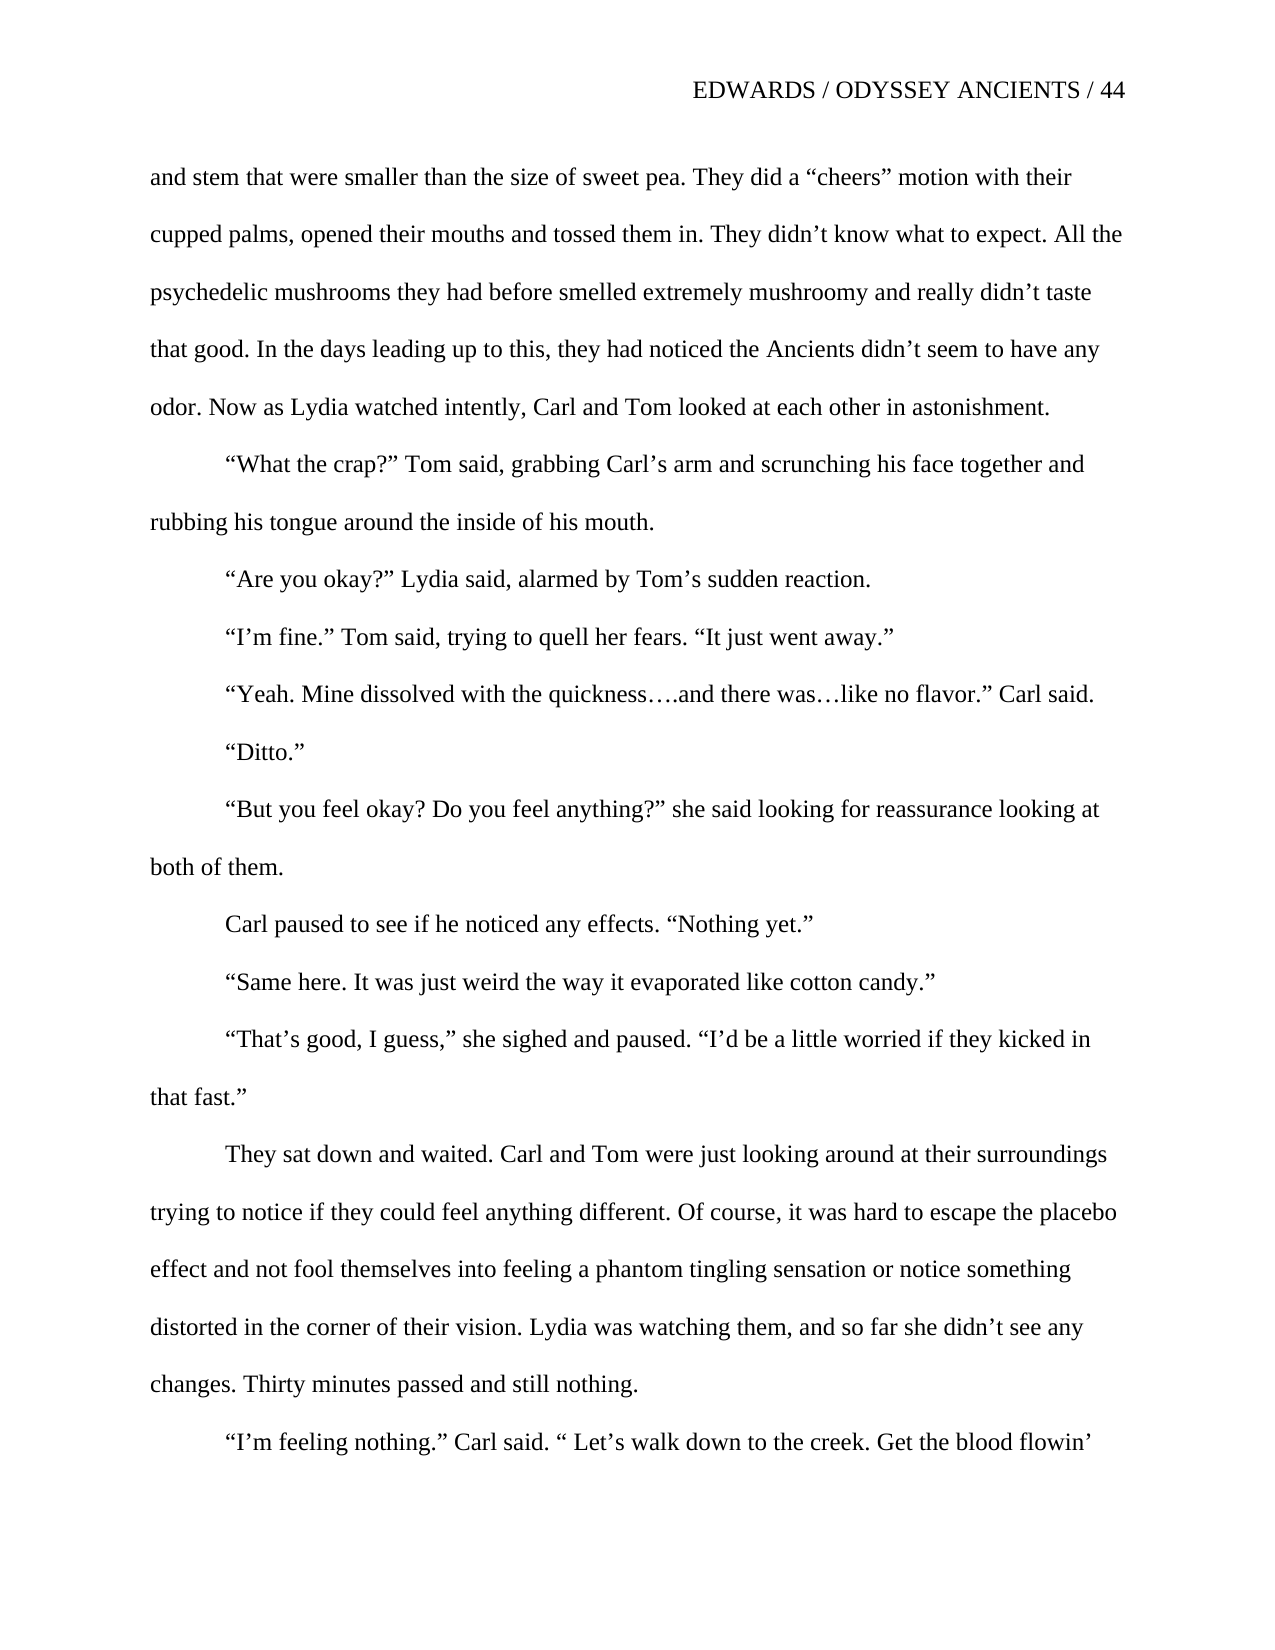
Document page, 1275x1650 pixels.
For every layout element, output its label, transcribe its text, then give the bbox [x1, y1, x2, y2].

text “Yeah. Mine dissolved with the quickness….and there was…like no flavor.” Carl said. [150, 679, 1125, 708]
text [150, 1427, 1125, 1455]
text “But you feel okay? Do you feel anything?” she said looking for reassurance looking at both of them. [150, 794, 1125, 880]
text “Same here. It was just weird the way it evaporated like cotton candy.” [150, 967, 1125, 995]
text “Are you okay?” Lydia said, alarmed by Tom’s sudden reaction. [150, 564, 1125, 593]
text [150, 162, 1125, 420]
text “That’s good, I guess,” she sighed and paused. “I’d be a little worried if they kicked in that fast.” [150, 1024, 1125, 1110]
text “What the crap?” Tom said, grabbing Carl’s arm and scrunching his face together and rubbing his tongue around the inside of his mouth. [150, 449, 1125, 535]
text “Ditto.” [150, 737, 1125, 765]
text Carl paused to see if he noticed any effects. “Nothing yet.” [150, 909, 1125, 938]
text “I’m fine.” Tom said, trying to quell her fears. “It just went away.” [150, 622, 1125, 650]
text They sat down and waited. Carl and Tom were just looking around at their surroundings trying to notice if they could feel anything different. Of course, it was hard to escape the placebo effect and not fool themselves into feeling a phantom tingling sensation or notice something distorted in the corner of their vision. Lydia was watching them, and so far she didn’t see any changes. Thirty minutes passed and still nothing. [150, 1139, 1125, 1398]
